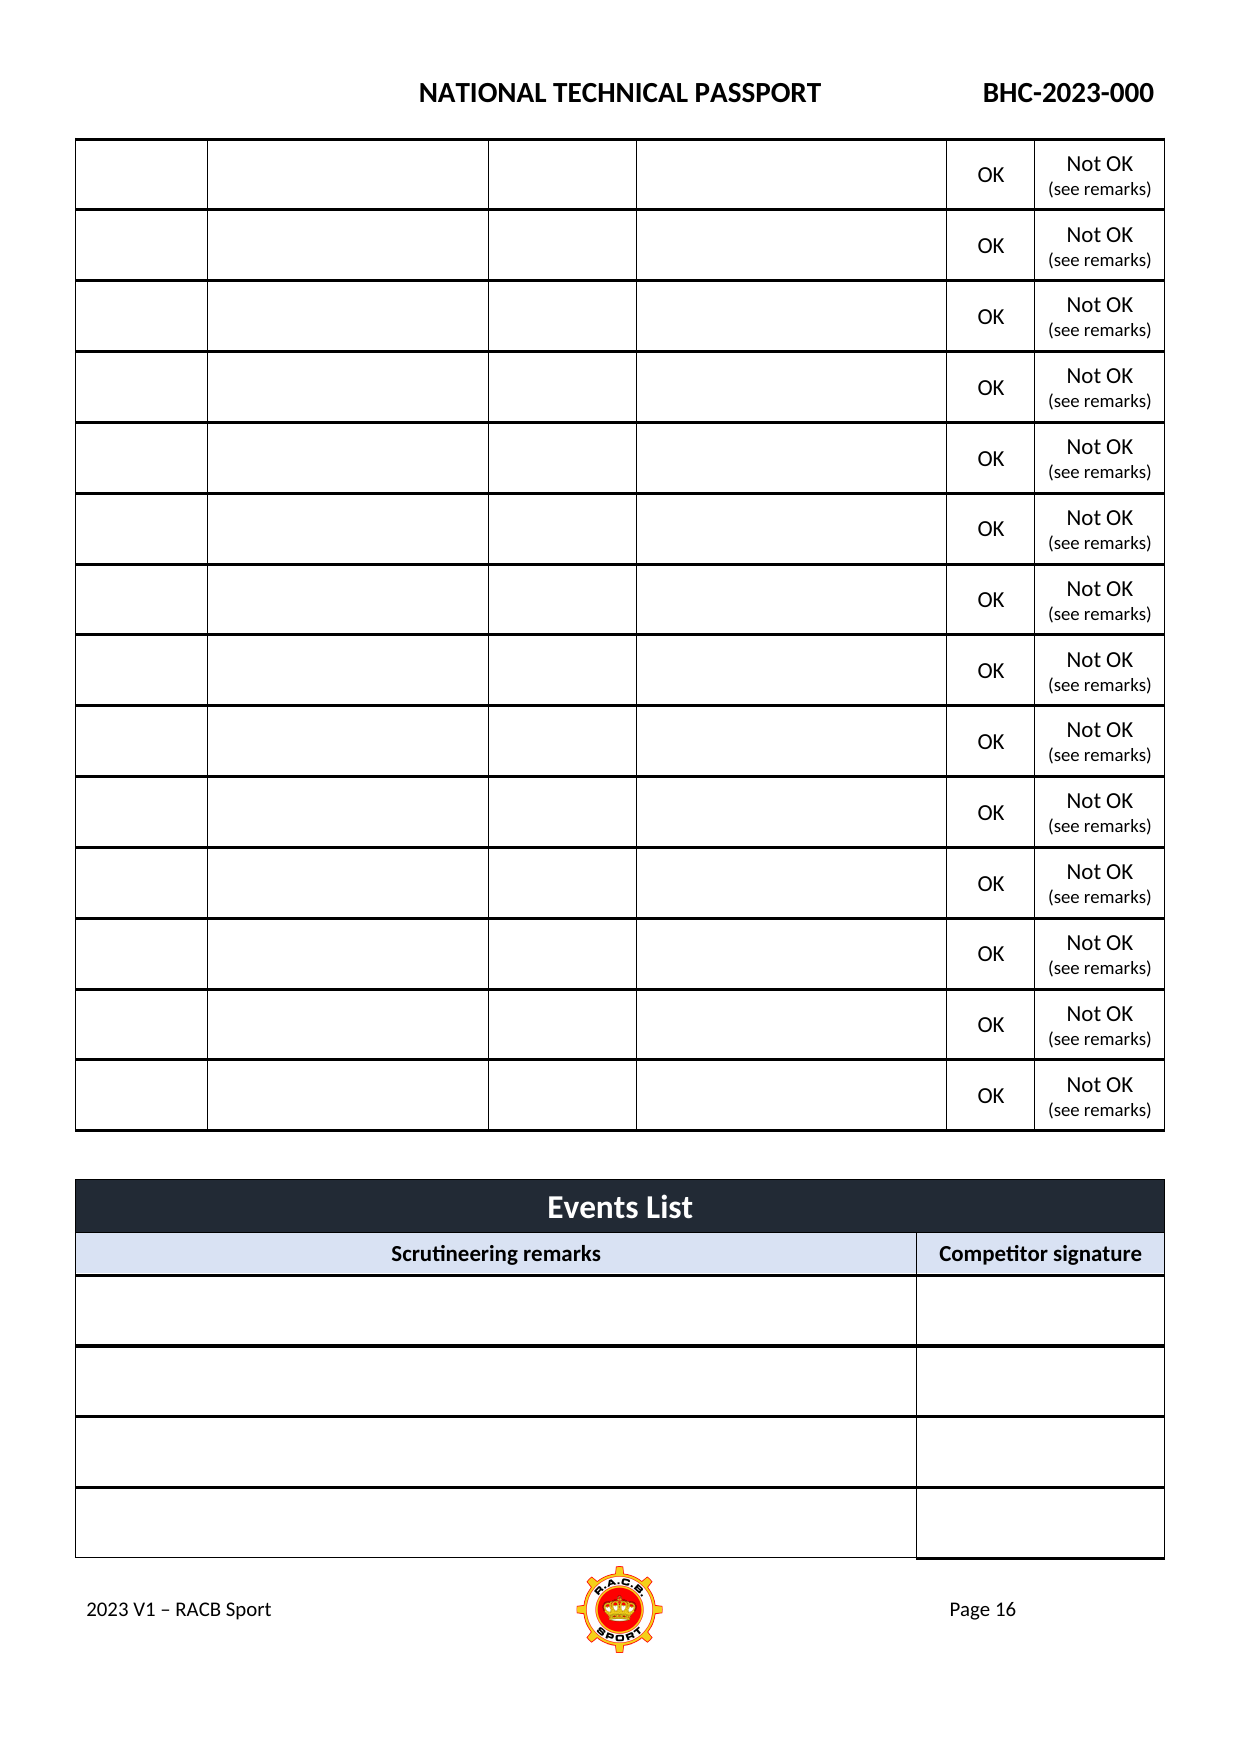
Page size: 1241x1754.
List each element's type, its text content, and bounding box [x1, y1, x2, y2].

table_cell [208, 141, 488, 208]
table_cell [917, 1277, 1164, 1344]
table_cell Not OK (see remarks) [1035, 991, 1164, 1058]
table_cell [76, 211, 207, 279]
table_cell [489, 991, 636, 1058]
table_header Events List [76, 1180, 1164, 1232]
table_cell OK [947, 353, 1034, 421]
table_cell [637, 991, 946, 1058]
table_cell [76, 566, 207, 633]
table_cell Not OK (see remarks) [1035, 778, 1164, 846]
table_cell [208, 495, 488, 562]
table_cell [917, 1418, 1164, 1486]
table_cell [489, 495, 636, 562]
table_cell [489, 424, 636, 492]
table_cell [76, 1348, 916, 1415]
table_cell [76, 1277, 916, 1344]
table_cell [208, 424, 488, 492]
table_cell [208, 849, 488, 917]
table_cell [76, 778, 207, 846]
table_cell [208, 1061, 488, 1129]
table_cell Not OK (see remarks) [1035, 707, 1164, 775]
table_cell [637, 778, 946, 846]
table_cell [637, 1061, 946, 1129]
table_cell [637, 849, 946, 917]
table_cell [637, 141, 946, 208]
table_cell [208, 636, 488, 704]
table_cell [208, 211, 488, 279]
table_cell [637, 566, 946, 633]
table_cell [208, 920, 488, 987]
table_cell [489, 636, 636, 704]
table_cell Not OK (see remarks) [1035, 282, 1164, 350]
table_cell OK [947, 141, 1034, 208]
table_cell [76, 141, 207, 208]
table_cell Not OK (see remarks) [1035, 211, 1164, 279]
table_cell [917, 1489, 1164, 1557]
table_cell [76, 1489, 916, 1557]
table_cell [489, 920, 636, 987]
table_cell OK [947, 636, 1034, 704]
table_cell OK [947, 707, 1034, 775]
table_cell OK [947, 211, 1034, 279]
table_cell [489, 566, 636, 633]
table_cell OK [947, 991, 1034, 1058]
table_cell [637, 920, 946, 987]
table_cell [917, 1348, 1164, 1415]
table_cell [489, 849, 636, 917]
table_cell [76, 495, 207, 562]
table_cell [76, 849, 207, 917]
table_cell [637, 353, 946, 421]
table_cell [637, 495, 946, 562]
table_cell Not OK (see remarks) [1035, 353, 1164, 421]
table_cell [489, 778, 636, 846]
table_cell OK [947, 424, 1034, 492]
table_cell [76, 707, 207, 775]
table_cell [76, 1061, 207, 1129]
table_cell Not OK (see remarks) [1035, 1061, 1164, 1129]
table_cell [208, 707, 488, 775]
table_cell Not OK (see remarks) [1035, 636, 1164, 704]
table_cell Not OK (see remarks) [1035, 920, 1164, 987]
table_cell Competitor signature [917, 1233, 1164, 1273]
table_cell Not OK (see remarks) [1035, 424, 1164, 492]
table_cell OK [947, 849, 1034, 917]
table_cell OK [947, 778, 1034, 846]
table_cell [76, 282, 207, 350]
table_cell OK [947, 1061, 1034, 1129]
table_cell [489, 211, 636, 279]
table_cell [76, 991, 207, 1058]
table_cell [637, 211, 946, 279]
table_cell [76, 920, 207, 987]
table_cell [76, 353, 207, 421]
table_cell [637, 707, 946, 775]
table_cell [489, 1061, 636, 1129]
table_cell [208, 353, 488, 421]
table_cell [637, 282, 946, 350]
table_cell Scrutineering remarks [76, 1233, 916, 1273]
table_cell [489, 707, 636, 775]
table_cell [489, 282, 636, 350]
table_cell [208, 282, 488, 350]
table_cell [76, 424, 207, 492]
table_cell [489, 141, 636, 208]
table_cell OK [947, 920, 1034, 987]
table_cell Not OK (see remarks) [1035, 141, 1164, 208]
table_cell [208, 778, 488, 846]
table_cell [489, 353, 636, 421]
table_cell [637, 424, 946, 492]
table_cell OK [947, 566, 1034, 633]
picture [576, 1566, 663, 1653]
table_cell [208, 991, 488, 1058]
table_cell OK [947, 495, 1034, 562]
table_cell Not OK (see remarks) [1035, 849, 1164, 917]
table_cell Not OK (see remarks) [1035, 566, 1164, 633]
table_cell [637, 636, 946, 704]
table_cell OK [947, 282, 1034, 350]
table_cell [208, 566, 488, 633]
table_cell [76, 1418, 916, 1486]
table_cell [76, 636, 207, 704]
table_cell Not OK (see remarks) [1035, 495, 1164, 562]
